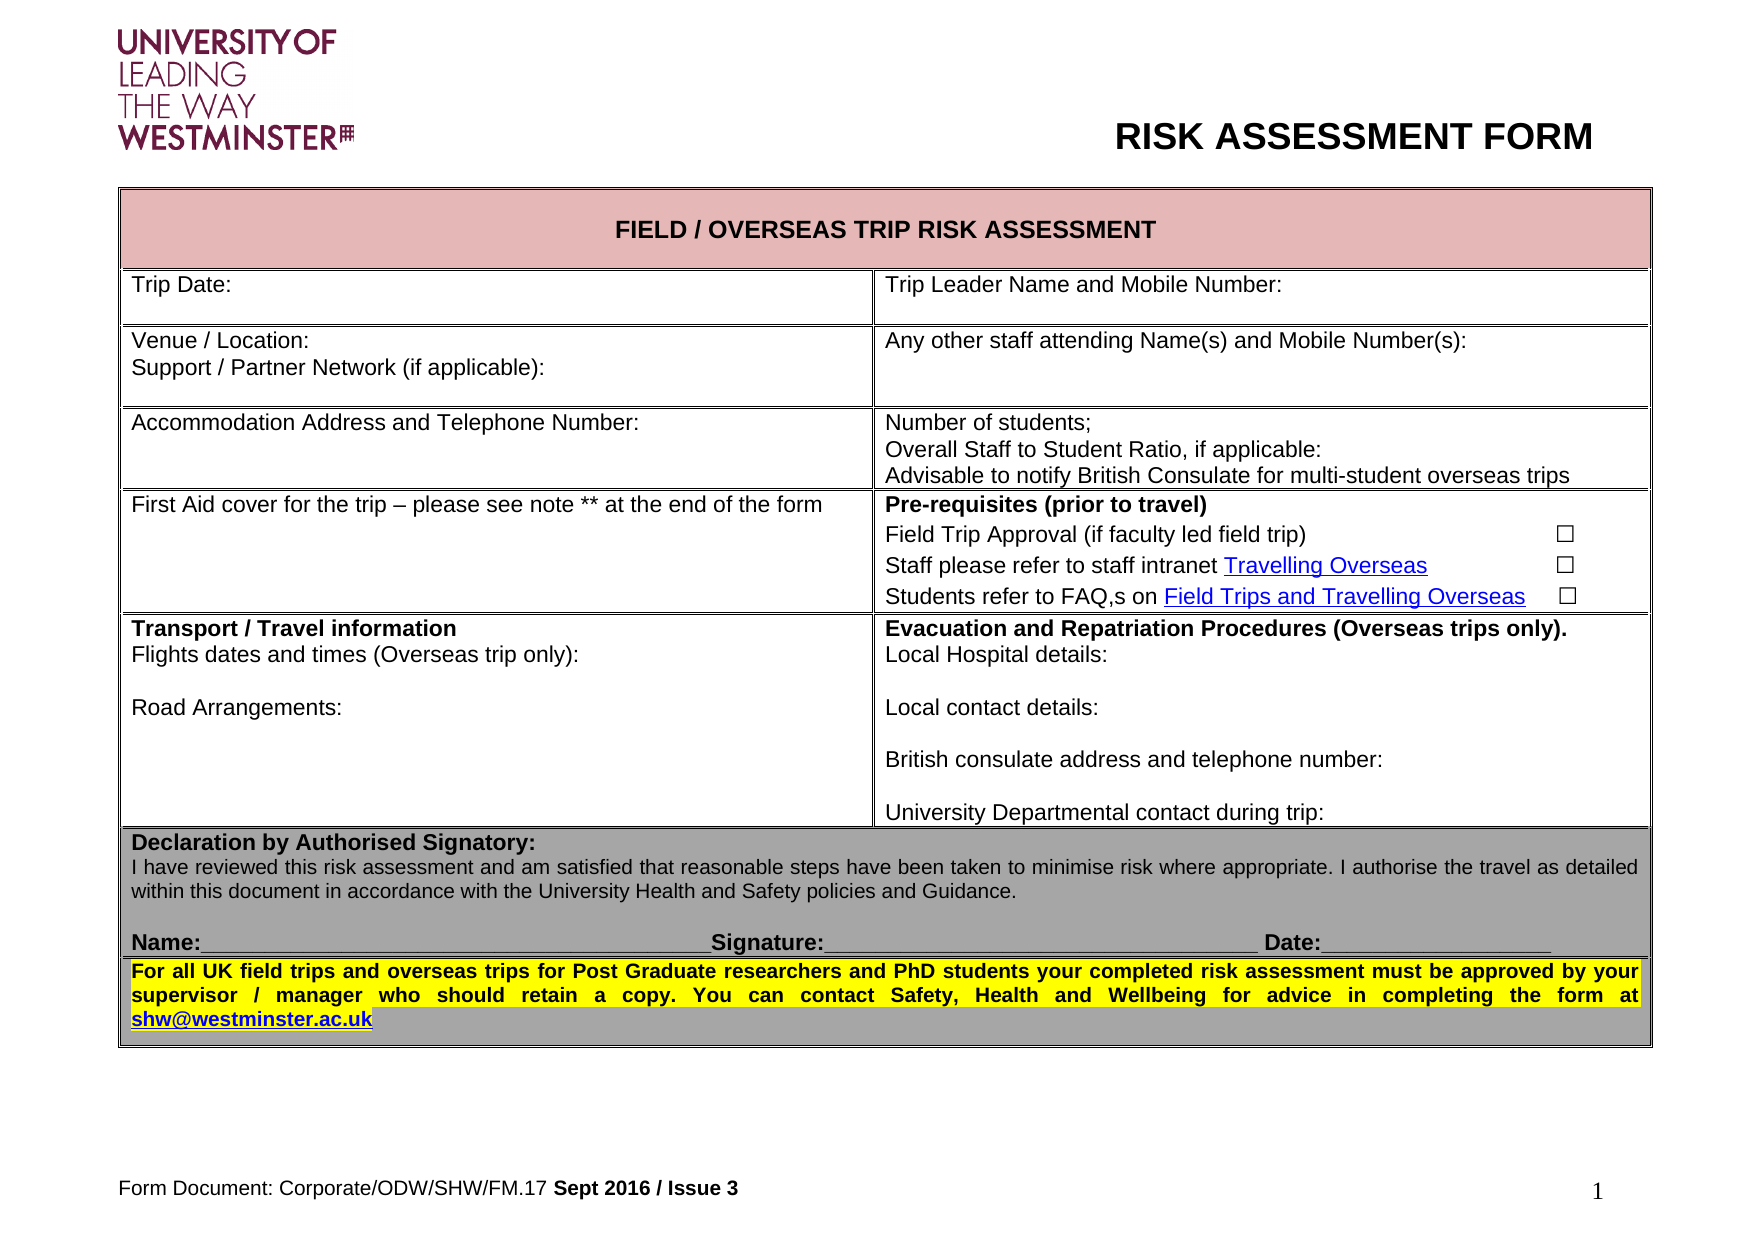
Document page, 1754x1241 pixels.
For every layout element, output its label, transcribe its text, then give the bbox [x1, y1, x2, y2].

table_cell Any other staff attending Name(s) and Mobile Number(s): [874, 324, 1652, 406]
table_cell Accommodation Address and Telephone Number: [120, 406, 874, 488]
picture [118, 29, 354, 150]
table_cell First Aid cover for the trip – please see note ** at the end of the form [120, 488, 874, 612]
table_cell Venue / Location: Support / Partner Network (if applicable): [120, 324, 874, 406]
table_cell Declaration by Authorised Signatory: I have reviewed this risk assessment and am satisfied that reasonable steps have been taken to minimise risk where appropriate. I authorise the travel as detailed within this document in accordance with the University Health and Safety policies and Guidance. Name:________________________________________Signature:__________________________________ Date:__________________ [121, 826, 1650, 956]
table_cell Evacuation and Repatriation Procedures (Overseas trips only). Local Hospital details: Local contact details: British consulate address and telephone number: University Departmental contact during trip: [875, 612, 1650, 826]
table_cell Transport / Travel information Flights dates and times (Overseas trip only): Road Arrangements: [121, 612, 872, 826]
table_cell Trip Date: [120, 268, 874, 324]
table_header FIELD / OVERSEAS TRIP RISK ASSESSMENT [121, 190, 1650, 268]
table_cell Pre-requisites (prior to travel) Field Trip Approval (if faculty led field trip) Staff please refer to staff intranet Travelling Overseas Students refer to FAQ,s on Field Trips and Travelling Overseas [874, 488, 1652, 612]
table_cell Number of students; Overall Staff to Student Ratio, if applicable: Advisable to notify British Consulate for multi-student overseas trips [874, 406, 1652, 488]
table_cell Trip Leader Name and Mobile Number: [874, 268, 1652, 324]
